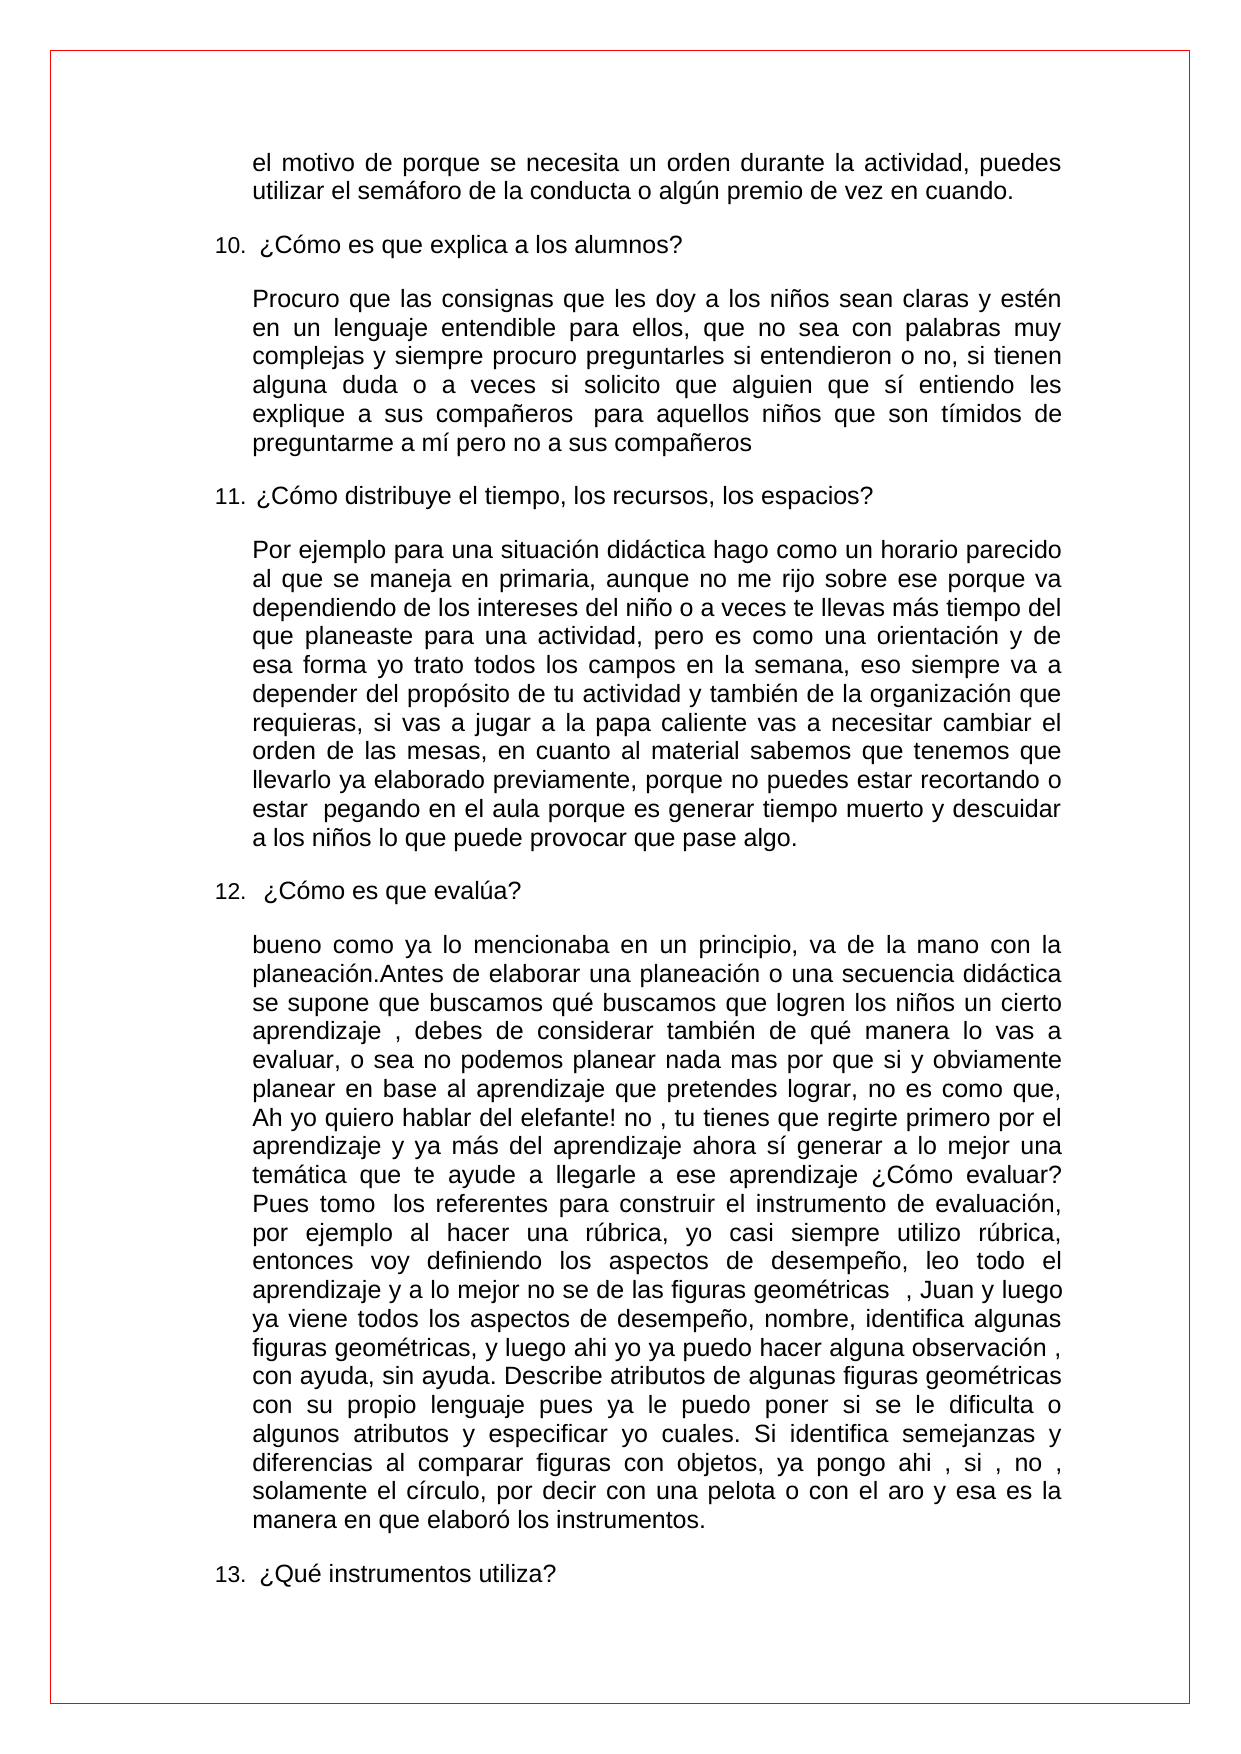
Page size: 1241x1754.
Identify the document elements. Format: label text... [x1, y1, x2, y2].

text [252, 147, 1063, 205]
list ¿Qué instrumentos utiliza? [214, 1559, 1063, 1587]
list ¿Cómo es que evalúa? [214, 876, 1063, 905]
list ¿Cómo es que explica a los alumnos? [214, 230, 1063, 259]
text bueno como ya lo mencionaba en un principio, va de la mano con la planeación.Antes de elaborar una planeación o una secuencia didáctica se supone que buscamos qué buscamos que logren los niños un cierto aprendizaje , debes de considerar también de qué manera lo vas a evaluar, o sea no podemos planear nada mas por que si y obviamente planear en base al aprendizaje que pretendes lograr, no es como que, Ah yo quiero hablar del elefante! no , tu tienes que regirte primero por el aprendizaje y ya más del aprendizaje ahora sí generar a lo mejor una temática que te ayude a llegarle a ese aprendizaje ¿Cómo evaluar? Pues tomo los referentes para construir el instrumento de evaluación, por ejemplo al hacer una rúbrica, yo casi siempre utilizo rúbrica, entonces voy definiendo los aspectos de desempeño, leo todo el aprendizaje y a lo mejor no se de las figuras geométricas , Juan y luego ya viene todos los aspectos de desempeño, nombre, identifica algunas figuras geométricas, y luego ahi yo ya puedo hacer alguna observación , con ayuda, sin ayuda. Describe atributos de algunas figuras geométricas con su propio lenguaje pues ya le puedo poner si se le dificulta o algunos atributos y especificar yo cuales. Si identifica semejanzas y diferencias al comparar figuras con objetos, ya pongo ahi , si , no , solamente el círculo, por decir con una pelota o con el aro y esa es la manera en que elaboró los instrumentos. [252, 930, 1063, 1534]
list ¿Cómo distribuye el tiempo, los recursos, los espacios? [214, 481, 1063, 510]
text Procuro que las consignas que les doy a los niños sean claras y estén en un lenguaje entendible para ellos, que no sea con palabras muy complejas y siempre procuro preguntarles si entendieron o no, si tienen alguna duda o a veces si solicito que alguien que sí entiendo les explique a sus compañeros para aquellos niños que son tímidos de preguntarme a mí pero no a sus compañeros [252, 284, 1063, 456]
text Por ejemplo para una situación didáctica hago como un horario parecido al que se maneja en primaria, aunque no me rijo sobre ese porque va dependiendo de los intereses del niño o a veces te llevas más tiempo del que planeaste para una actividad, pero es como una orientación y de esa forma yo trato todos los campos en la semana, eso siempre va a depender del propósito de tu actividad y también de la organización que requieras, si vas a jugar a la papa caliente vas a necesitar cambiar el orden de las mesas, en cuanto al material sabemos que tenemos que llevarlo ya elaborado previamente, porque no puedes estar recortando o estar pegando en el aula porque es generar tiempo muerto y descuidar a los niños lo que puede provocar que pase algo. [252, 535, 1063, 851]
